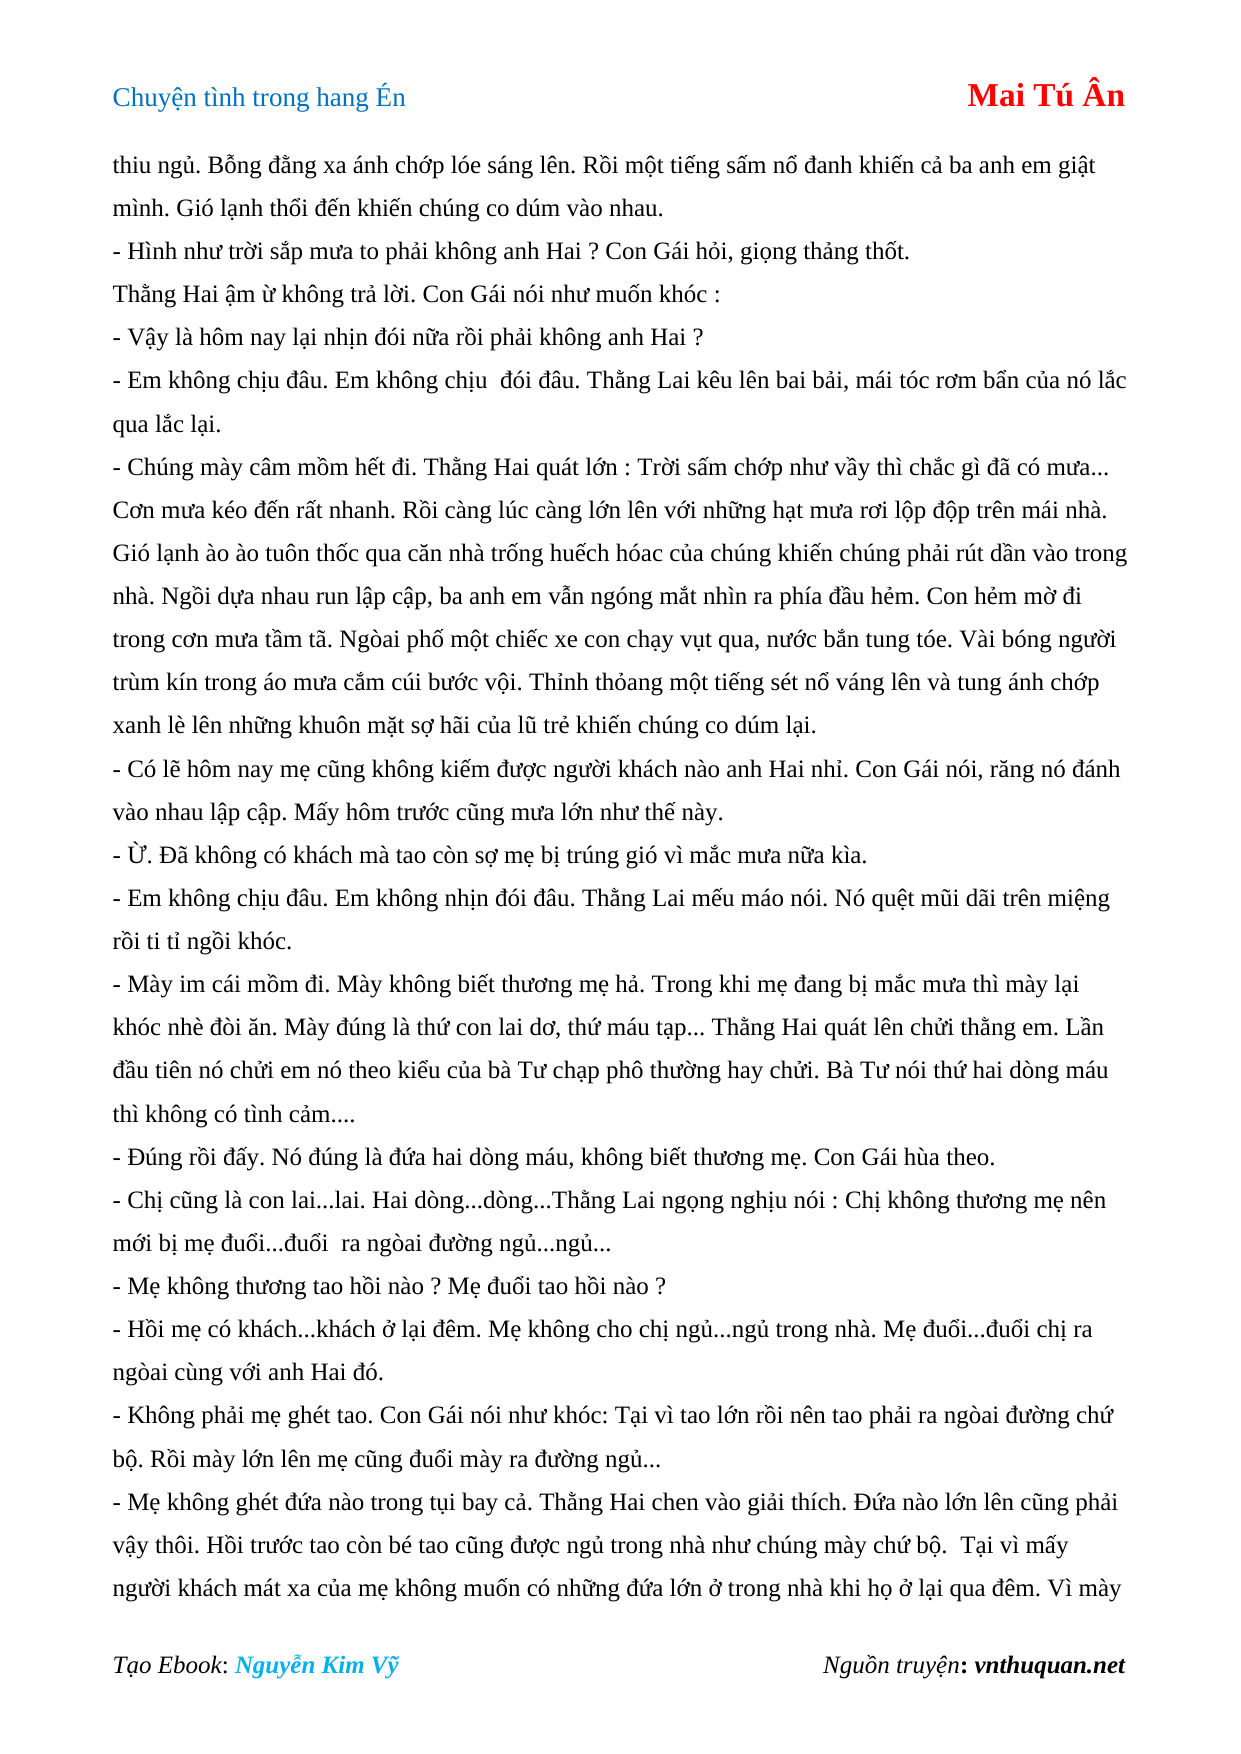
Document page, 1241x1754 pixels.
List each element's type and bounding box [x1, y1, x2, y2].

text [112, 150, 1128, 1602]
